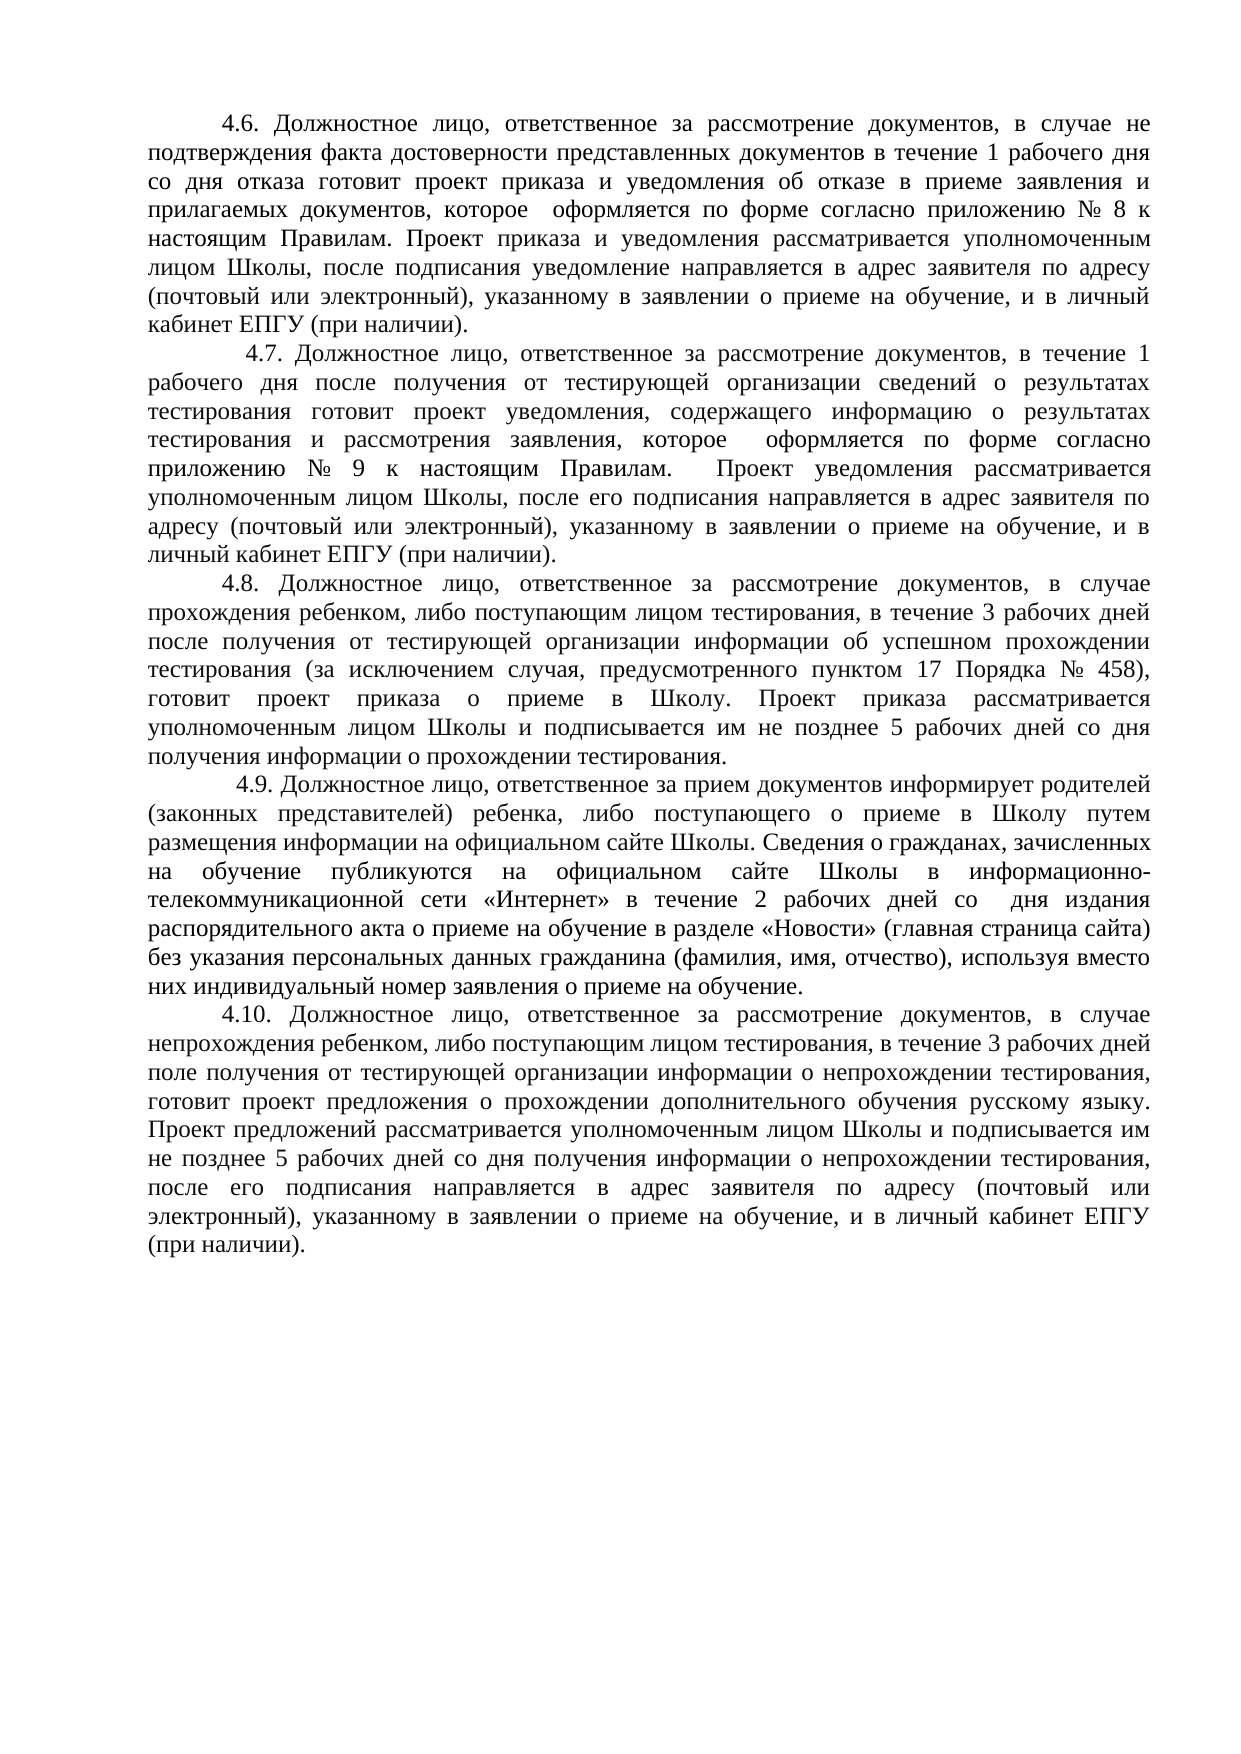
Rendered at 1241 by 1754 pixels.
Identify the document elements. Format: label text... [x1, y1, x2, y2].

list 4.8. Должностное лицо, ответственное за рассмотрение документов, в случае прохождения ребенком, либо поступающим лицом тестирования, в течение 3 рабочих дней после получения от тестирующей организации информации об успешном прохождении тестирования (за исключением случая, предусмотренного пунктом 17 Порядка № 458), готовит проект приказа о приеме в Школу. Проект приказа рассматривается уполномоченным лицом Школы и подписывается им не позднее 5 рабочих дней со дня получения информации о прохождении тестирования. [148, 568, 1151, 769]
list 4.7. Должностное лицо, ответственное за рассмотрение документов, в течение 1 рабочего дня после получения от тестирующей организации сведений о результатах тестирования готовит проект уведомления, содержащего информацию о результатах тестирования и рассмотрения заявления, которое оформляется по форме согласно приложению № 9 к настоящим Правилам. Проект уведомления рассматривается уполномоченным лицом Школы, после его подписания направляется в адрес заявителя по адресу (почтовый или электронный), указанному в заявлении о приеме на обучение, и в личный кабинет ЕПГУ (при наличии). [148, 338, 1151, 568]
text 4.9. Должностное лицо, ответственное за прием документов информирует родителей (законных представителей) ребенка, либо поступающего о приеме в Школу путем размещения информации на официальном сайте Школы. Сведения о гражданах, зачисленных на обучение публикуются на официальном сайте Школы в информационно-телекоммуникационной сети «Интернет» в течение 2 рабочих дней со дня издания распорядительного акта о приеме на обучение в разделе «Новости» (главная страница сайта) без указания персональных данных гражданина (фамилия, имя, отчество), используя вместо них индивидуальный номер заявления о приеме на обучение. [148, 769, 1151, 999]
text 4.10. Должностное лицо, ответственное за рассмотрение документов, в случае непрохождения ребенком, либо поступающим лицом тестирования, в течение 3 рабочих дней поле получения от тестирующей организации информации о непрохождении тестирования, готовит проект предложения о прохождении дополнительного обучения русскому языку. Проект предложений рассматривается уполномоченным лицом Школы и подписывается им не позднее 5 рабочих дней со дня получения информации о непрохождении тестирования, после его подписания направляется в адрес заявителя по адресу (почтовый или электронный), указанному в заявлении о приеме на обучение, и в личный кабинет ЕПГУ (при наличии). [148, 999, 1151, 1258]
list 4.6. Должностное лицо, ответственное за рассмотрение документов, в случае не подтверждения факта достоверности представленных документов в течение 1 рабочего дня со дня отказа готовит проект приказа и уведомления об отказе в приеме заявления и прилагаемых документов, которое оформляется по форме согласно приложению № 8 к настоящим Правилам. Проект приказа и уведомления рассматривается уполномоченным лицом Школы, после подписания уведомление направляется в адрес заявителя по адресу (почтовый или электронный), указанному в заявлении о приеме на обучение, и в личный кабинет ЕПГУ (при наличии). [148, 108, 1151, 338]
